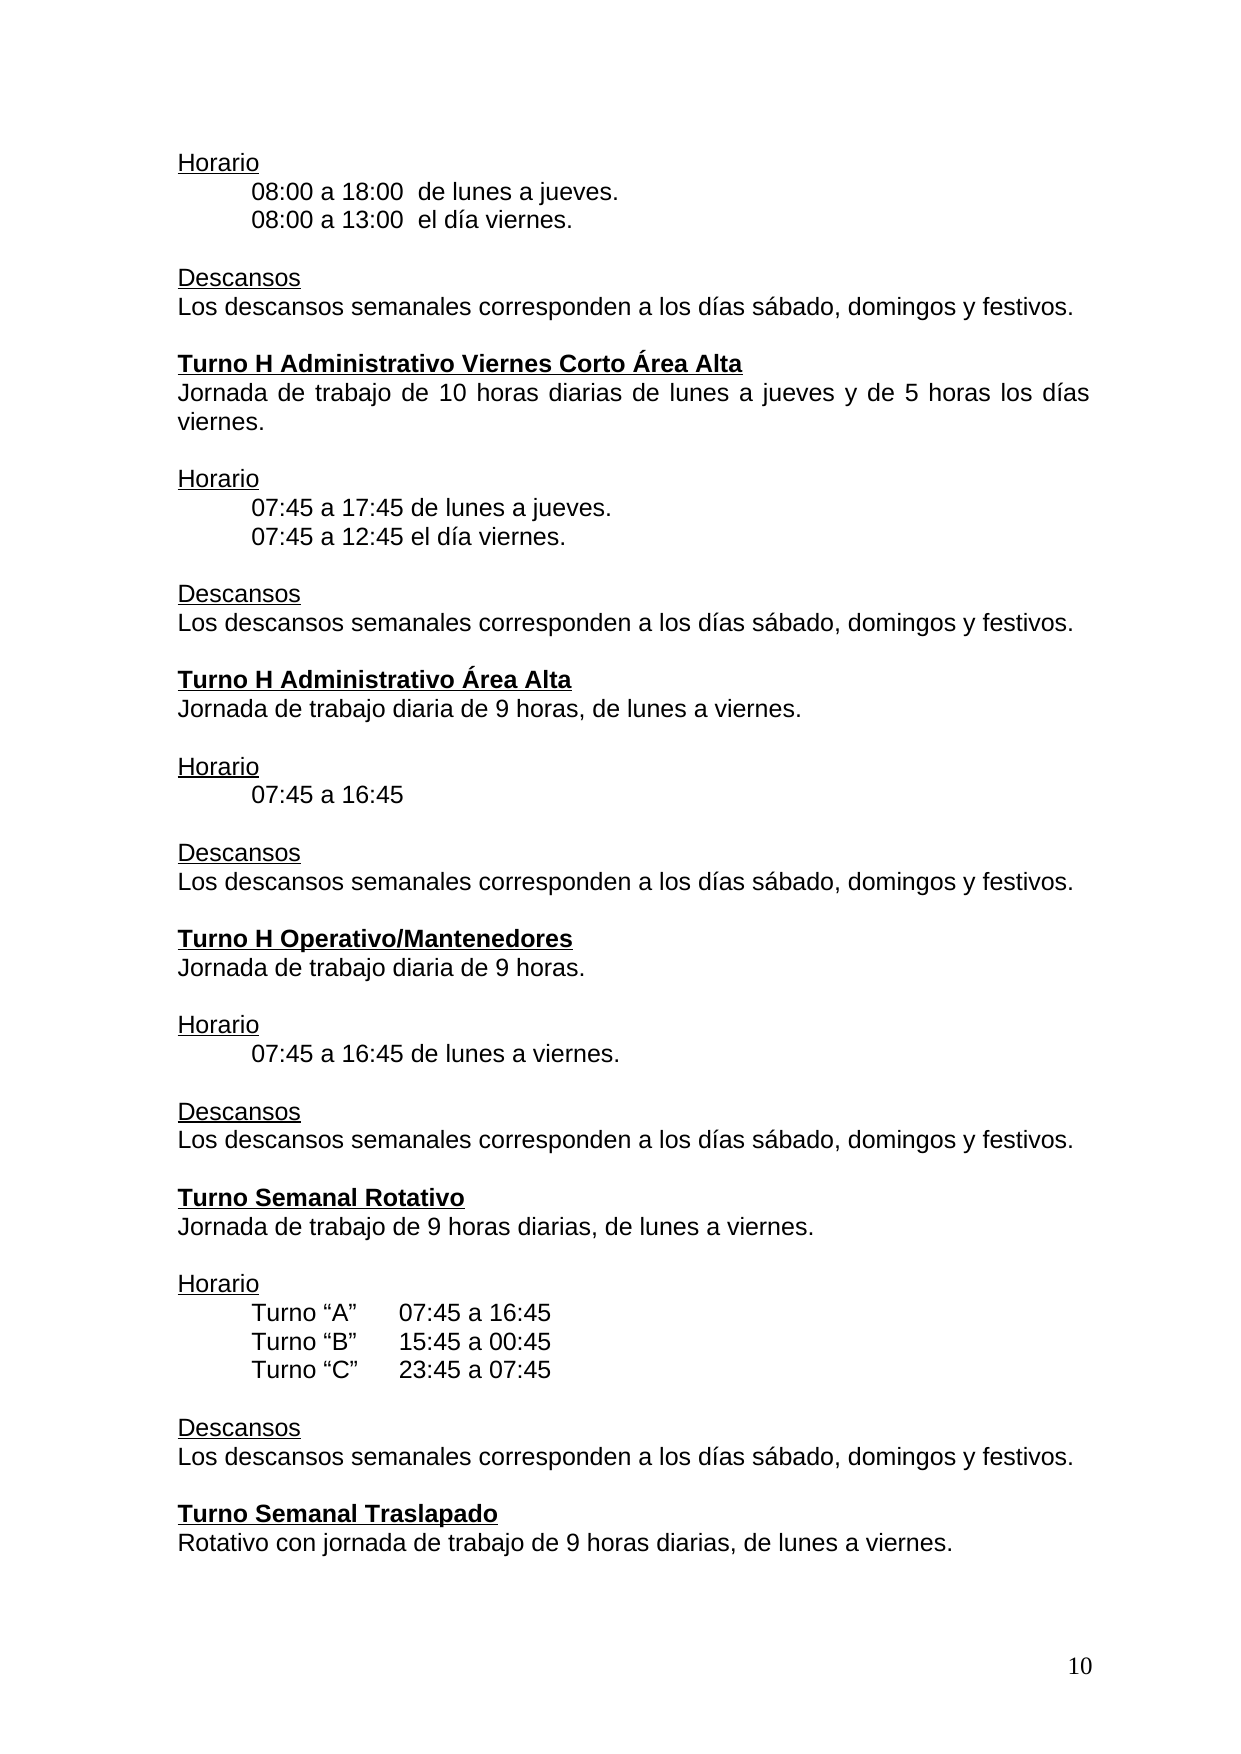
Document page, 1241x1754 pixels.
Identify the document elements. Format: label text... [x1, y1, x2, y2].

text Descansos [177, 263, 1092, 291]
text 08:00 a 13:00 el día viernes. [177, 205, 1092, 234]
text Jornada de trabajo de 9 horas diarias, de lunes a viernes. [177, 1211, 1092, 1240]
text Turno “B” 15:45 a 00:45 [177, 1326, 1092, 1355]
text Los descansos semanales corresponden a los días sábado, domingos y festivos. [177, 291, 1092, 320]
text Turno H Operativo/Mantenedores [177, 924, 1092, 953]
text 07:45 a 16:45 [177, 780, 1092, 809]
text Horario [177, 1269, 1092, 1298]
text Descansos [177, 1096, 1092, 1125]
text 07:45 a 17:45 de lunes a jueves. [177, 493, 1092, 521]
text 08:00 a 18:00 de lunes a jueves. [177, 176, 1092, 205]
text Horario [177, 148, 1092, 176]
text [177, 1441, 1092, 1470]
text Los descansos semanales corresponden a los días sábado, domingos y festivos. [177, 1125, 1092, 1154]
text Los descansos semanales corresponden a los días sábado, domingos y festivos. [177, 866, 1092, 895]
text Turno “A” 07:45 a 16:45 [177, 1298, 1092, 1326]
text Los descansos semanales corresponden a los días sábado, domingos y festivos. [177, 608, 1092, 636]
text 07:45 a 12:45 el día viernes. [177, 521, 1092, 550]
text Turno H Administrativo Área Alta [177, 665, 1092, 694]
text Horario [177, 1010, 1092, 1039]
text Rotativo con jornada de trabajo de 9 horas diarias, de lunes a viernes. [177, 1528, 1092, 1556]
text 07:45 a 16:45 de lunes a viernes. [177, 1039, 1092, 1068]
text Jornada de trabajo diaria de 9 horas. [177, 953, 1092, 981]
text Jornada de trabajo diaria de 9 horas, de lunes a viernes. [177, 694, 1092, 723]
text Descansos [177, 1413, 1092, 1441]
text Turno “C” 23:45 a 07:45 [177, 1355, 1092, 1384]
text Turno Semanal Rotativo [177, 1183, 1092, 1211]
text Descansos [177, 838, 1092, 866]
text Turno H Administrativo Viernes Corto Área Alta [177, 349, 1092, 378]
text Horario [177, 751, 1092, 780]
text Descansos [177, 579, 1092, 608]
text Jornada de trabajo de 10 horas diarias de lunes a jueves y de 5 horas los días viernes. [177, 378, 1092, 435]
text Horario [177, 464, 1092, 493]
text Turno Semanal Traslapado [177, 1499, 1092, 1528]
